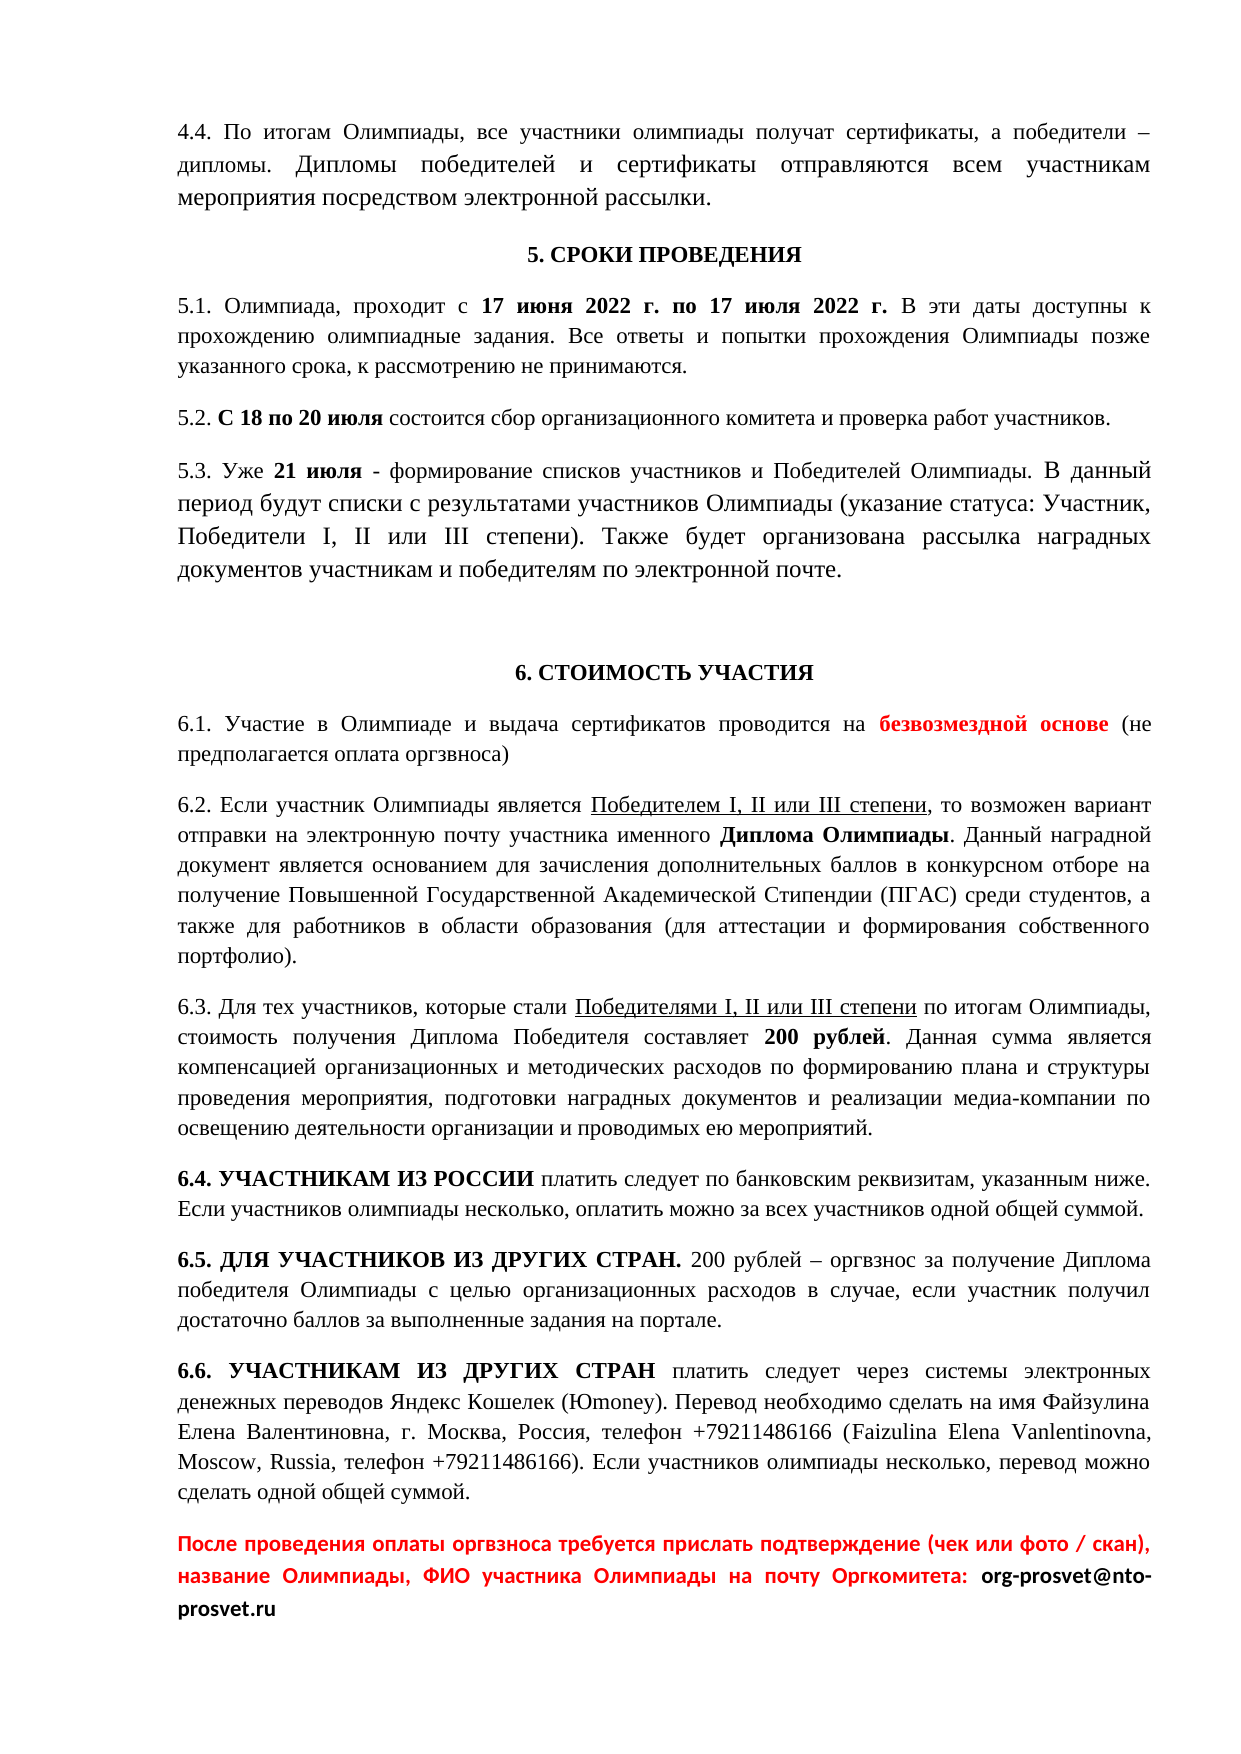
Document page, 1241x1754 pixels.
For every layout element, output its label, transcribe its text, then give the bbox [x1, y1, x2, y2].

text 5.2. С 18 по 20 июля состоится сбор организационного комитета и проверка работ участников. [177, 404, 1152, 430]
text После проведения оплаты оргвзноса требуется прислать подтверждение (чек или фото / скан), название Олимпиады, ФИО участника Олимпиады на почту Оргкомитета: org-prosvet@nto-prosvet.ru [177, 1529, 1152, 1622]
text 6.1. Участие в Олимпиаде и выдача сертификатов проводится на безвозмездной основе (не предполагается оплата оргзвноса) [177, 710, 1152, 766]
text 6.4. УЧАСТНИКАМ ИЗ РОССИИ платить следует по банковским реквизитам, указанным ниже. Если участников олимпиады несколько, оплатить можно за всех участников одной общей суммой. [177, 1165, 1152, 1221]
text 6.6. УЧАСТНИКАМ ИЗ ДРУГИХ СТРАН платить следует через системы электронных денежных переводов Яндекс Кошелек (Юmoney). Перевод необходимо сделать на имя Файзулина Елена Валентиновна, г. Москва, Россия, телефон +79211486166 (Faizulina Elena Vanlentinovna, Moscow, Russia, телефон +79211486166). Если участников олимпиады несколько, перевод можно сделать одной общей суммой. [177, 1358, 1152, 1505]
text 5.1. Олимпиада, проходит с 17 июня 2022 г. по 17 июля 2022 г. В эти даты доступны к прохождению олимпиадные задания. Все ответы и попытки прохождения Олимпиады позже указанного срока, к рассмотрению не принимаются. [177, 292, 1152, 379]
text 6.3. Для тех участников, которые стали Победителями I, II или III степени по итогам Олимпиады, стоимость получения Диплома Победителя составляет 200 рублей. Данная сумма является компенсацией организационных и методических расходов по формированию плана и структуры проведения мероприятия, подготовки наградных документов и реализации медиа-компании по освещению деятельности организации и проводимых ею мероприятий. [177, 993, 1152, 1140]
text 5.3. Уже 21 июля - формирование списков участников и Победителей Олимпиады. В данный период будут списки с результатами участников Олимпиады (указание статуса: Участник, Победители I, II или III степени). Также будет организована рассылка наградных документов участникам и победителям по электронной почте. [177, 455, 1152, 582]
text 6.2. Если участник Олимпиады является Победителем I, II или III степени, то возможен вариант отправки на электронную почту участника именного Диплома Олимпиады. Данный наградной документ является основанием для зачисления дополнительных баллов в конкурсном отборе на получение Повышенной Государственной Академической Стипендии (ПГАС) среди студентов, а также для работников в области образования (для аттестации и формирования собственного портфолио). [177, 791, 1152, 968]
text 4.4. По итогам Олимпиады, все участники олимпиады получат сертификаты, а победители – дипломы. Дипломы победителей и сертификаты отправляются всем участникам мероприятия посредством электронной рассылки. [177, 118, 1152, 211]
text 6.5. ДЛЯ УЧАСТНИКОВ ИЗ ДРУГИХ СТРАН. 200 рублей – оргвзнос за получение Диплома победителя Олимпиады с целью организационных расходов в случае, если участник получил достаточно баллов за выполненные задания на портале. [177, 1246, 1152, 1333]
text 5. СРОКИ ПРОВЕДЕНИЯ [177, 241, 1152, 267]
text 6. СТОИМОСТЬ УЧАСТИЯ [177, 659, 1152, 685]
